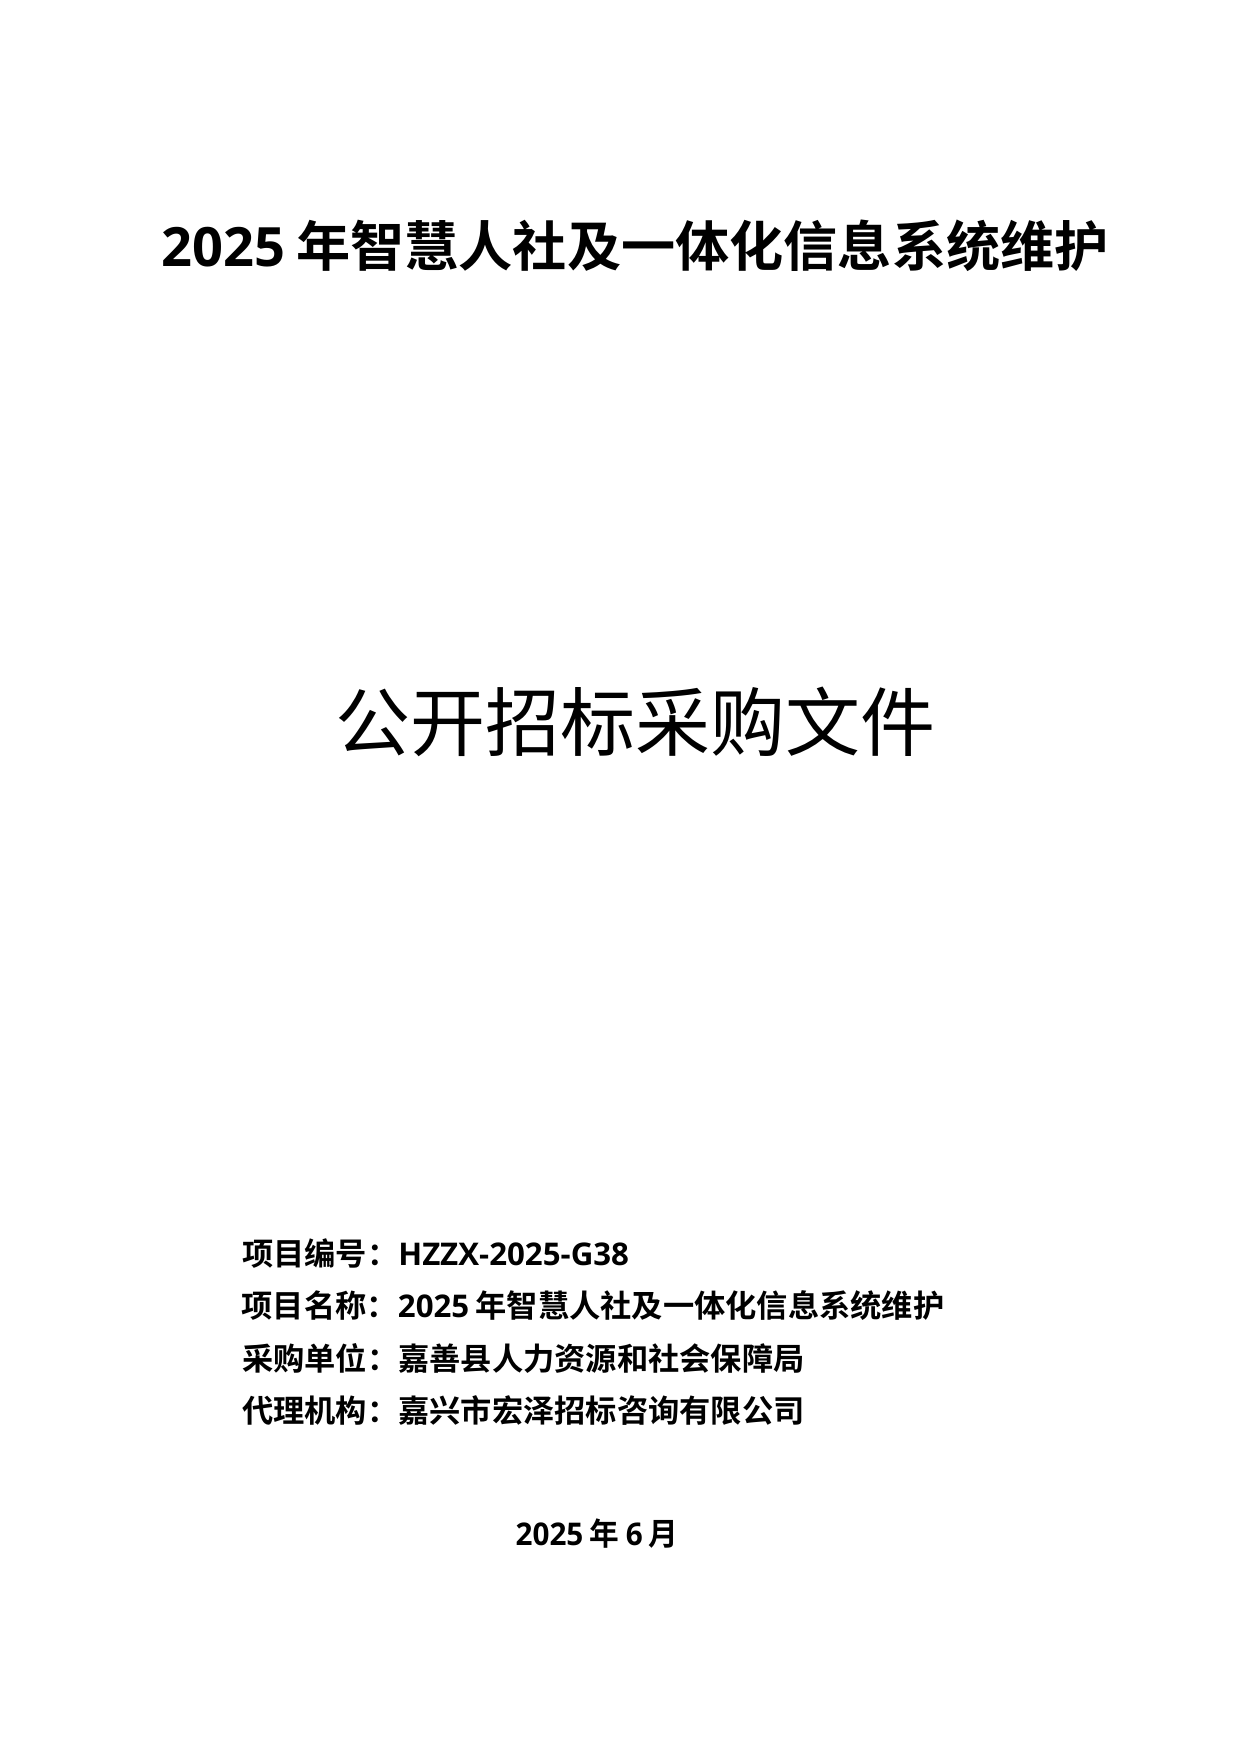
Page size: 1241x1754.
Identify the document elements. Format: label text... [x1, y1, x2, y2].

text 项目名称：2025年智慧人社及一体化信息系统维护 [241, 1282, 1122, 1327]
text 代理机构：嘉兴市宏泽招标咨询有限公司 [148, 1386, 1122, 1431]
text 2025年6月 [148, 1509, 1122, 1555]
text 公开招标采购文件 [148, 663, 1122, 772]
text 采购单位：嘉善县人力资源和社会保障局 [148, 1334, 1122, 1379]
text 项目编号：HZZX-2025-G38 [148, 1229, 1122, 1275]
text 2025年智慧人社及一体化信息系统维护 [148, 203, 1122, 282]
